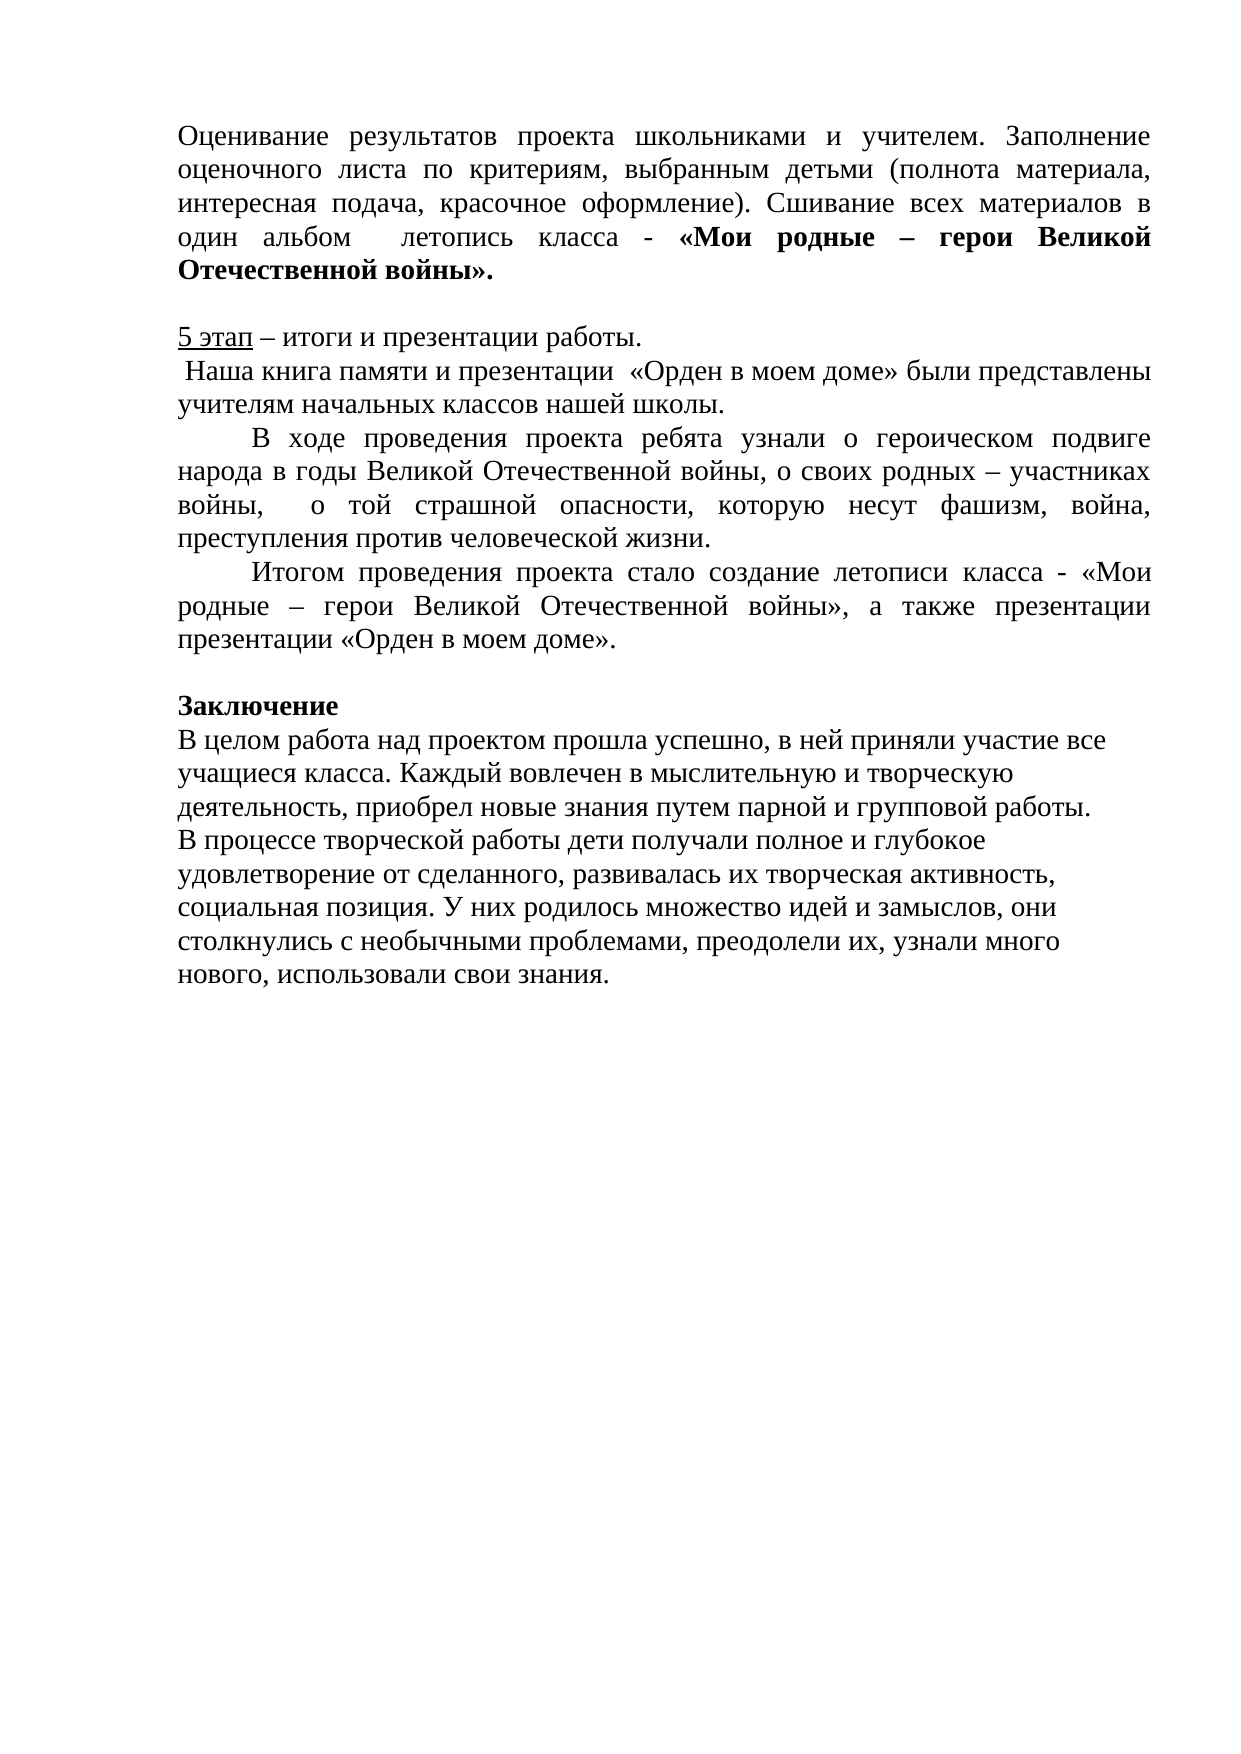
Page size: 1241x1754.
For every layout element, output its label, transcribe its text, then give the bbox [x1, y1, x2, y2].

text Заключение [177, 688, 1152, 722]
text Наша книга памяти и презентации «Орден в моем доме» были представлены учителям начальных классов нашей школы. [177, 353, 1152, 420]
text Оценивание результатов проекта школьниками и учителем. Заполнение оценочного листа по критериям, выбранным детьми (полнота материала, интересная подача, красочное оформление). Сшивание всех материалов в один альбом летопись класса - «Мои родные – герои Великой Отечественной войны». [177, 118, 1152, 286]
text В процессе творческой работы дети получали полное и глубокое удовлетворение от сделанного, развивалась их творческая активность, социальная позиция. У них родилось множество идей и замыслов, они столкнулись с необычными проблемами, преодолели их, узнали много нового, использовали свои знания. [177, 822, 1152, 990]
text В ходе проведения проекта ребята узнали о героическом подвиге народа в годы Великой Отечественной войны, о своих родных – участниках войны, о той страшной опасности, которую несут фашизм, война, преступления против человеческой жизни. [177, 420, 1152, 554]
text 5 этап – итоги и презентации работы. [177, 319, 1152, 353]
text В целом работа над проектом прошла успешно, в ней приняли участие все учащиеся класса. Каждый вовлечен в мыслительную и творческую деятельность, приобрел новые знания путем парной и групповой работы. [177, 722, 1152, 822]
text Итогом проведения проекта стало создание летописи класса - «Мои родные – герои Великой Отечественной войны», а также презентации презентации «Орден в моем доме». [177, 554, 1152, 655]
